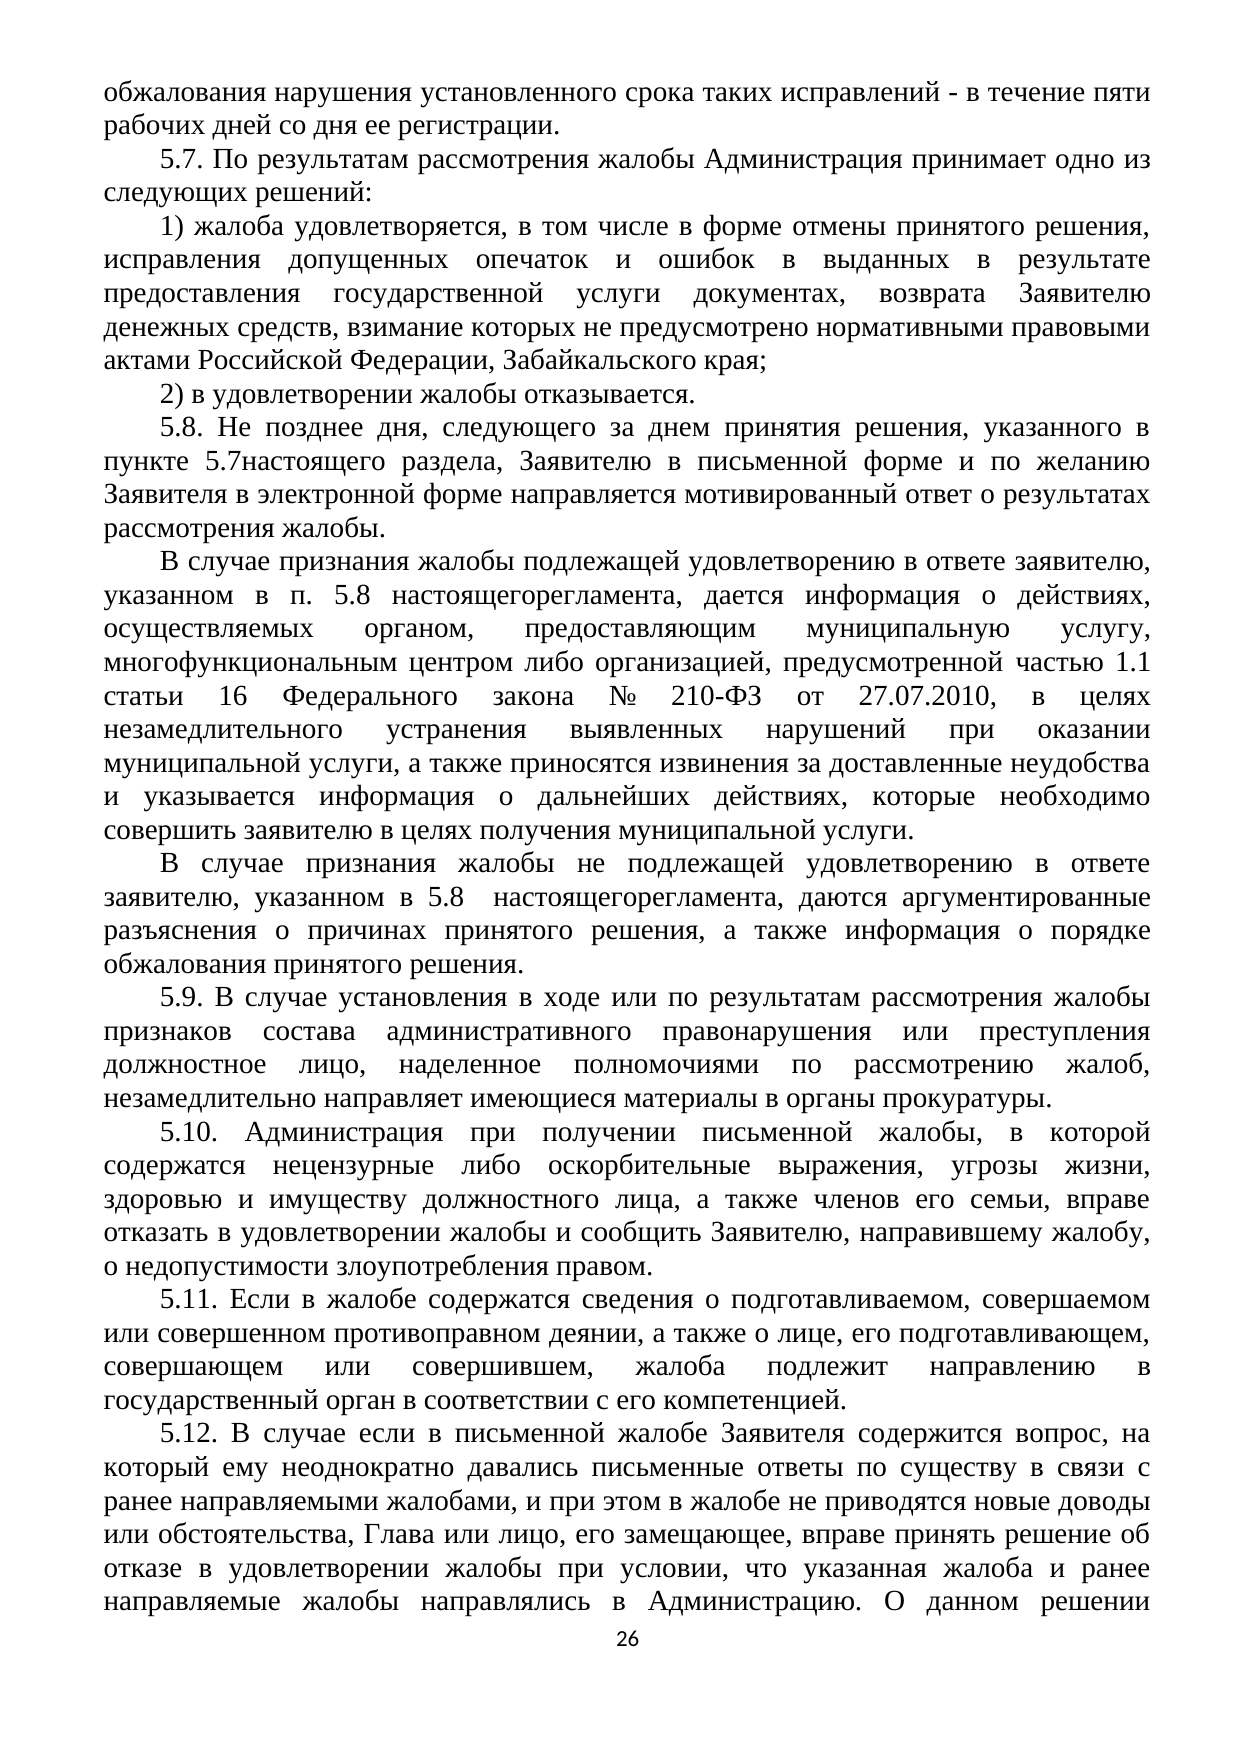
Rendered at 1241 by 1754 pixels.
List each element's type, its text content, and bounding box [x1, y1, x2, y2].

text 5.7. По результатам рассмотрения жалобы Администрация принимает одно из следующих решений: [103, 141, 1152, 208]
text 1) жалоба удовлетворяется, в том числе в форме отмены принятого решения, исправления допущенных опечаток и ошибок в выданных в результате предоставления государственной услуги документах, возврата Заявителю денежных средств, взимание которых не предусмотрено нормативными правовыми актами Российской Федерации, Забайкальского края; [103, 208, 1152, 376]
text В случае признания жалобы не подлежащей удовлетворению в ответе заявителю, указанном в 5.8 настоящегорегламента, даются аргументированные разъяснения о причинах принятого решения, а также информация о порядке обжалования принятого решения. [103, 845, 1152, 979]
text 2) в удовлетворении жалобы отказывается. [103, 376, 1152, 409]
text 5.9. В случае установления в ходе или по результатам рассмотрения жалобы признаков состава административного правонарушения или преступления должностное лицо, наделенное полномочиями по рассмотрению жалоб, незамедлительно направляет имеющиеся материалы в органы прокуратуры. [103, 979, 1152, 1114]
text В случае признания жалобы подлежащей удовлетворению в ответе заявителю, указанном в п. 5.8 настоящегорегламента, дается информация о действиях, осуществляемых органом, предоставляющим муниципальную услугу, многофункциональным центром либо организацией, предусмотренной частью 1.1 статьи 16 Федерального закона № 210-ФЗ от 27.07.2010, в целях незамедлительного устранения выявленных нарушений при оказании муниципальной услуги, а также приносятся извинения за доставленные неудобства и указывается информация о дальнейших действиях, которые необходимо совершить заявителю в целях получения муниципальной услуги. [103, 543, 1152, 845]
text 5.10. Администрация при получении письменной жалобы, в которой содержатся нецензурные либо оскорбительные выражения, угрозы жизни, здоровью и имуществу должностного лица, а также членов его семьи, вправе отказать в удовлетворении жалобы и сообщить Заявителю, направившему жалобу, о недопустимости злоупотребления правом. [103, 1114, 1152, 1281]
text 5.8. Не позднее дня, следующего за днем принятия решения, указанного в пункте 5.7настоящего раздела, Заявителю в письменной форме и по желанию Заявителя в электронной форме направляется мотивированный ответ о результатах рассмотрения жалобы. [103, 409, 1152, 543]
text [103, 1416, 1152, 1617]
text 5.11. Если в жалобе содержатся сведения о подготавливаемом, совершаемом или совершенном противоправном деянии, а также о лице, его подготавливающем, совершающем или совершившем, жалоба подлежит направлению в государственный орган в соответствии с его компетенцией. [103, 1281, 1152, 1416]
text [103, 74, 1152, 141]
